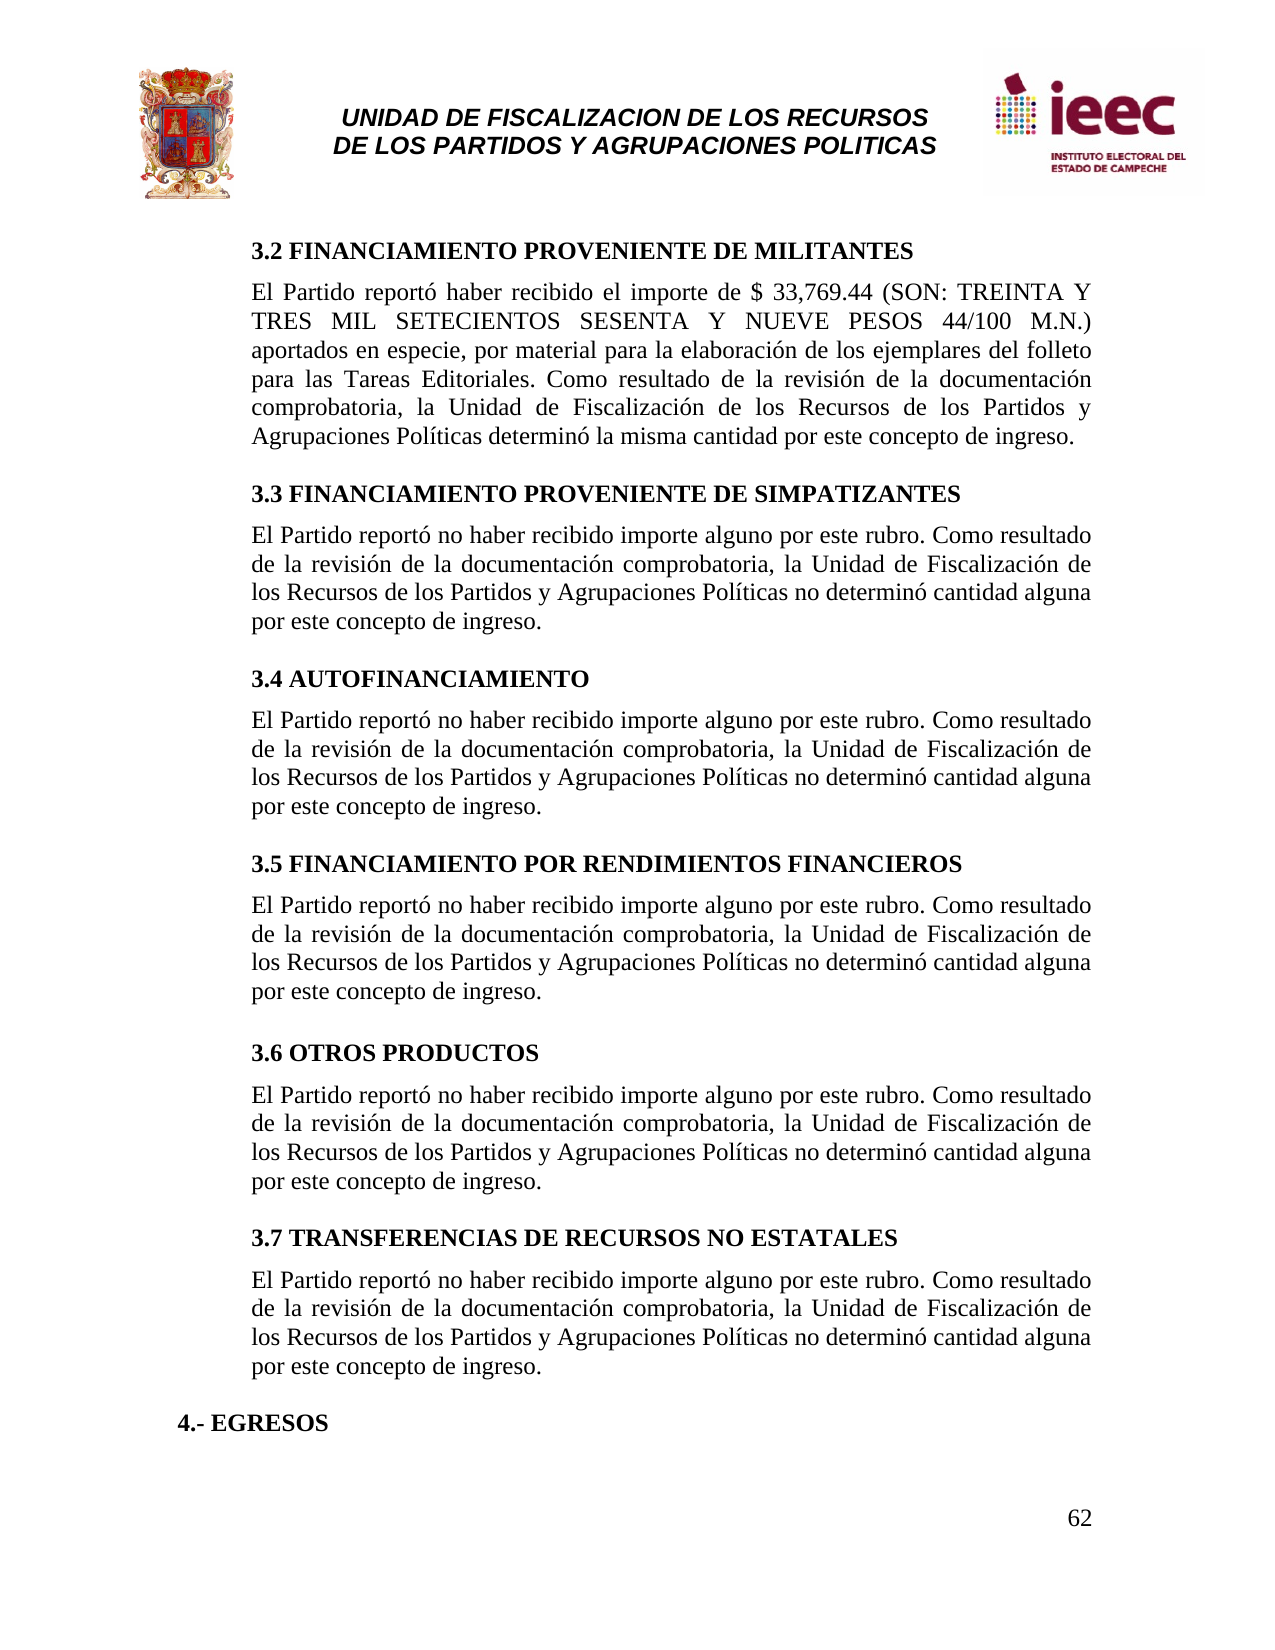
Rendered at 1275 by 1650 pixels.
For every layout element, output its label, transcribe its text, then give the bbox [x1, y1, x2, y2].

text 3.5 FINANCIAMIENTO POR RENDIMIENTOS FINANCIEROS [251, 849, 1092, 877]
text 3.3 FINANCIAMIENTO PROVENIENTE DE SIMPATIZANTES [251, 479, 1092, 507]
text El Partido reportó no haber recibido importe alguno por este rubro. Como resultado de la revisión de la documentación comprobatoria, la Unidad de Fiscalización de los Recursos de los Partidos y Agrupaciones Políticas no determinó cantidad alguna por este concepto de ingreso. [251, 705, 1092, 820]
text El Partido reportó haber recibido el importe de $ 33,769.44 (SON: TREINTA Y TRES MIL SETECIENTOS SESENTA Y NUEVE PESOS 44/100 M.N.) aportados en especie, por material para la elaboración de los ejemplares del folleto para las Tareas Editoriales. Como resultado de la revisión de la documentación comprobatoria, la Unidad de Fiscalización de los Recursos de los Partidos y Agrupaciones Políticas determinó la misma cantidad por este concepto de ingreso. [251, 277, 1092, 450]
text El Partido reportó no haber recibido importe alguno por este rubro. Como resultado de la revisión de la documentación comprobatoria, la Unidad de Fiscalización de los Recursos de los Partidos y Agrupaciones Políticas no determinó cantidad alguna por este concepto de ingreso. [251, 1265, 1092, 1380]
text El Partido reportó no haber recibido importe alguno por este rubro. Como resultado de la revisión de la documentación comprobatoria, la Unidad de Fiscalización de los Recursos de los Partidos y Agrupaciones Políticas no determinó cantidad alguna por este concepto de ingreso. [251, 520, 1092, 635]
picture [983, 48, 1205, 196]
text 3.2 FINANCIAMIENTO PROVENIENTE DE MILITANTES [251, 236, 1092, 265]
text 4.- EGRESOS [177, 1408, 1092, 1437]
text El Partido reportó no haber recibido importe alguno por este rubro. Como resultado de la revisión de la documentación comprobatoria, la Unidad de Fiscalización de los Recursos de los Partidos y Agrupaciones Políticas no determinó cantidad alguna por este concepto de ingreso. [251, 1080, 1092, 1195]
text 3.7 TRANSFERENCIAS DE RECURSOS NO ESTATALES [251, 1223, 1092, 1252]
text El Partido reportó no haber recibido importe alguno por este rubro. Como resultado de la revisión de la documentación comprobatoria, la Unidad de Fiscalización de los Recursos de los Partidos y Agrupaciones Políticas no determinó cantidad alguna por este concepto de ingreso. [251, 890, 1092, 1005]
text 3.4 AUTOFINANCIAMIENTO [251, 664, 1092, 692]
picture [139, 67, 234, 199]
text 3.6 OTROS PRODUCTOS [251, 1038, 1092, 1067]
